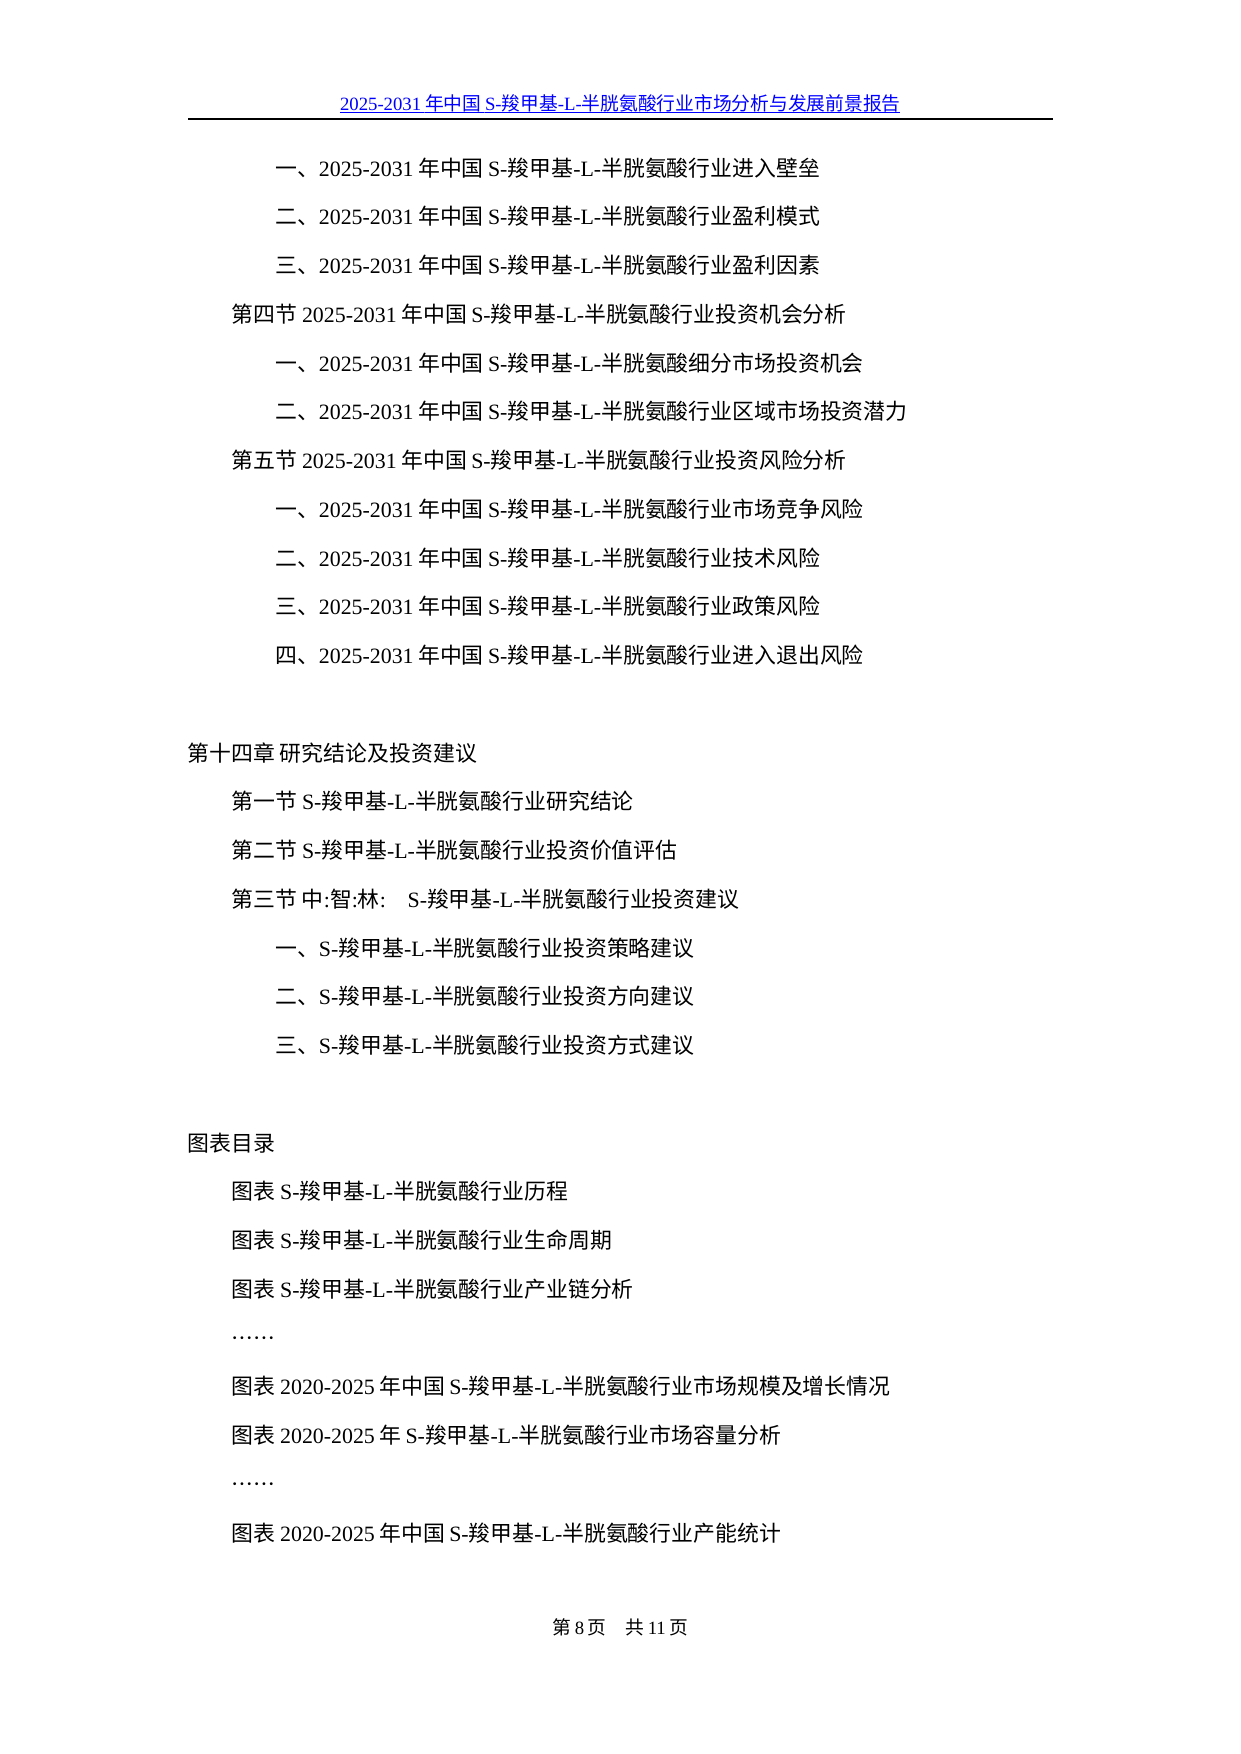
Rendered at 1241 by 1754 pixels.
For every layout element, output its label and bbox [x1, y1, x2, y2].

text [187, 150, 1053, 1548]
